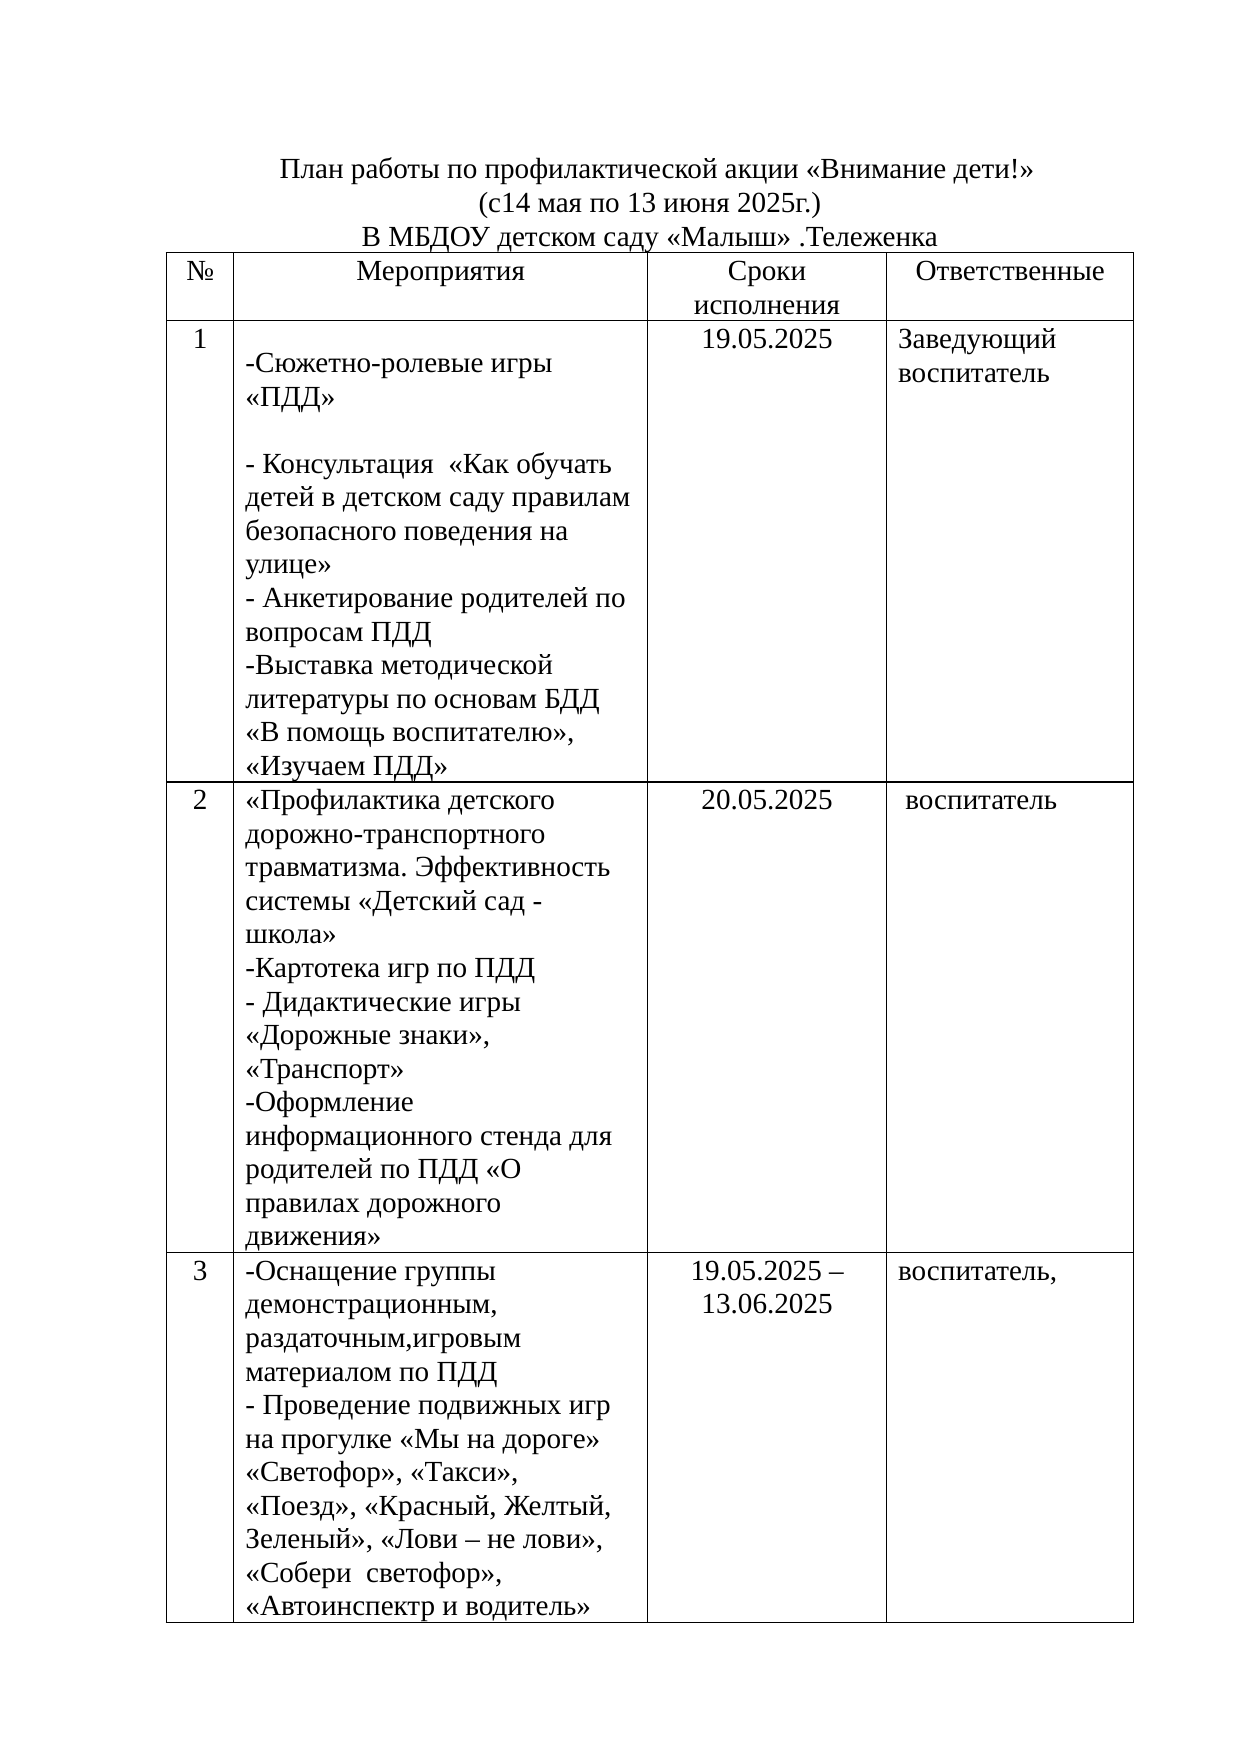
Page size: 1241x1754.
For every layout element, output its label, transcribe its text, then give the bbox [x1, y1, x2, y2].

table_cell -Оснащение группы демонстрационным, раздаточным,игровым материалом по ПДД - Проведение подвижных игр на прогулке «Мы на дороге» «Светофор», «Такси», «Поезд», «Красный, Желтый, Зеленый», «Лови – не лови», «Собери светофор», «Автоинспектр и водитель» [234, 1253, 647, 1622]
text План работы по профилактической акции «Внимание дети!» [177, 152, 1122, 185]
table_cell 19.05.2025 [648, 321, 886, 781]
table_cell воспитатель [887, 783, 1133, 1252]
table_header Мероприятия [234, 253, 647, 320]
table_cell Заведующий воспитатель [887, 321, 1133, 781]
table_header Сроки исполнения [648, 253, 886, 320]
table_cell «Профилактика детского дорожно-транспортного травматизма. Эффективность системы «Детский сад - школа» -Картотека игр по ПДД - Дидактические игры «Дорожные знаки», «Транспорт» -Оформление информационного стенда для родителей по ПДД «О правилах дорожного движения» [234, 783, 647, 1252]
table_cell 2 [167, 783, 233, 1252]
table_header Ответственные [887, 253, 1133, 320]
table_cell воспитатель, [887, 1253, 1133, 1622]
text (с14 мая по 13 июня 2025г.) [177, 185, 1122, 219]
table_cell 3 [167, 1253, 233, 1622]
table_cell 1 [167, 321, 233, 781]
text В МБДОУ детском саду «Малыш» .Тележенка [177, 219, 1122, 252]
table_header № [167, 253, 233, 320]
table_cell -Сюжетно-ролевые игры «ПДД» - Консультация «Как обучать детей в детском саду правилам безопасного поведения на улице» - Анкетирование родителей по вопросам ПДД -Выставка методической литературы по основам БДД «В помощь воспитателю», «Изучаем ПДД» [234, 321, 647, 781]
table_cell 19.05.2025 – 13.06.2025 [648, 1253, 886, 1622]
table_cell 20.05.2025 [648, 783, 886, 1252]
